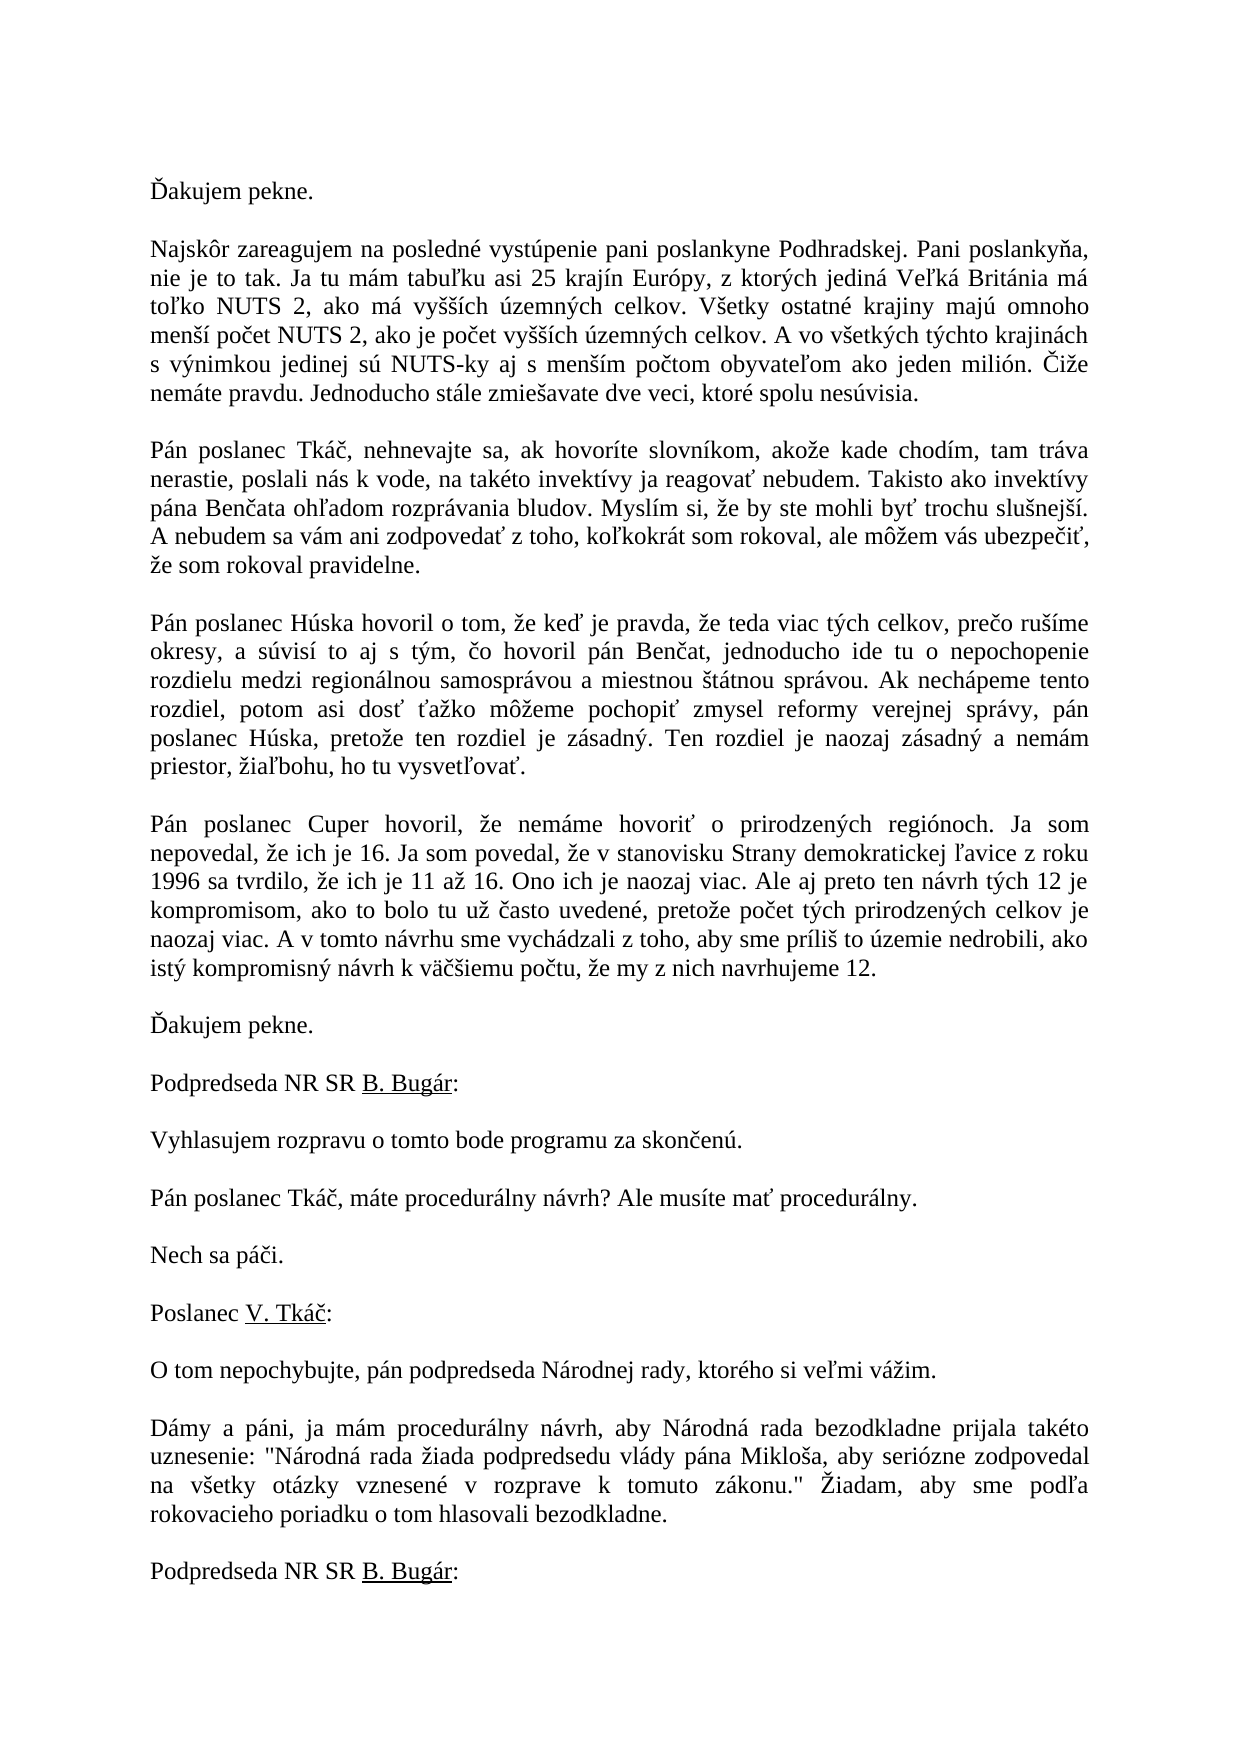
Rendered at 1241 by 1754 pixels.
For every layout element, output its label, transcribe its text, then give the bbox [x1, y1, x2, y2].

text Pán poslanec Húska hovoril o tom, že keď je pravda, že teda viac tých celkov, prečo rušíme okresy, a súvisí to aj s tým, čo hovoril pán Benčat, jednoducho ide tu o nepochopenie rozdielu medzi regionálnou samosprávou a miestnou štátnou správou. Ak nechápeme tento rozdiel, potom asi dosť ťažko môžeme pochopiť zmysel reformy verejnej správy, pán poslanec Húska, pretože ten rozdiel je zásadný. Ten rozdiel je naozaj zásadný a nemám priestor, žiaľbohu, ho tu vysvetľovať. [150, 608, 1090, 780]
text Najskôr zareagujem na posledné vystúpenie pani poslankyne Podhradskej. Pani poslankyňa, nie je to tak. Ja tu mám tabuľku asi 25 krajín Európy, z ktorých jediná Veľká Británia má toľko NUTS 2, ako má vyšších územných celkov. Všetky ostatné krajiny majú omnoho menší počet NUTS 2, ako je počet vyšších územných celkov. A vo všetkých týchto krajinách s výnimkou jedinej sú NUTS-ky aj s menším počtom obyvateľom ako jeden milión. Čiže nemáte pravdu. Jednoducho stále zmiešavate dve veci, ktoré spolu nesúvisia. [150, 234, 1090, 406]
text Poslanec V. Tkáč: [150, 1298, 1090, 1326]
text Podpredseda NR SR B. Bugár: [150, 1068, 1090, 1096]
text Ďakujem pekne. [150, 176, 1090, 205]
text Nech sa páči. [150, 1240, 1090, 1269]
text Pán poslanec Cuper hovoril, že nemáme hovoriť o prirodzených regiónoch. Ja som nepovedal, že ich je 16. Ja som povedal, že v stanovisku Strany demokratickej ľavice z roku 1996 sa tvrdilo, že ich je 11 až 16. Ono ich je naozaj viac. Ale aj preto ten návrh tých 12 je kompromisom, ako to bolo tu už často uvedené, pretože počet tých prirodzených celkov je naozaj viac. A v tomto návrhu sme vychádzali z toho, aby sme príliš to územie nedrobili, ako istý kompromisný návrh k väčšiemu počtu, že my z nich navrhujeme 12. [150, 809, 1090, 981]
text Pán poslanec Tkáč, máte procedurálny návrh? Ale musíte mať procedurálny. [150, 1183, 1090, 1211]
text O tom nepochybujte, pán podpredseda Národnej rady, ktorého si veľmi vážim. [150, 1355, 1090, 1384]
text Podpredseda NR SR B. Bugár: [150, 1556, 1090, 1585]
text Pán poslanec Tkáč, nehnevajte sa, ak hovoríte slovníkom, akože kade chodím, tam tráva nerastie, poslali nás k vode, na takéto invektívy ja reagovať nebudem. Takisto ako invektívy pána Benčata ohľadom rozprávania bludov. Myslím si, že by ste mohli byť trochu slušnejší. A nebudem sa vám ani zodpovedať z toho, koľkokrát som rokoval, ale môžem vás ubezpečiť, že som rokoval pravidelne. [150, 435, 1090, 579]
text Ďakujem pekne. [150, 1010, 1090, 1039]
text Vyhlasujem rozpravu o tomto bode programu za skončenú. [150, 1125, 1090, 1154]
text Dámy a páni, ja mám procedurálny návrh, aby Národná rada bezodkladne prijala takéto uznesenie: "Národná rada žiada podpredsedu vlády pána Mikloša, aby seriózne zodpovedal na všetky otázky vznesené v rozprave k tomuto zákonu." Žiadam, aby sme podľa rokovacieho poriadku o tom hlasovali bezodkladne. [150, 1413, 1090, 1528]
